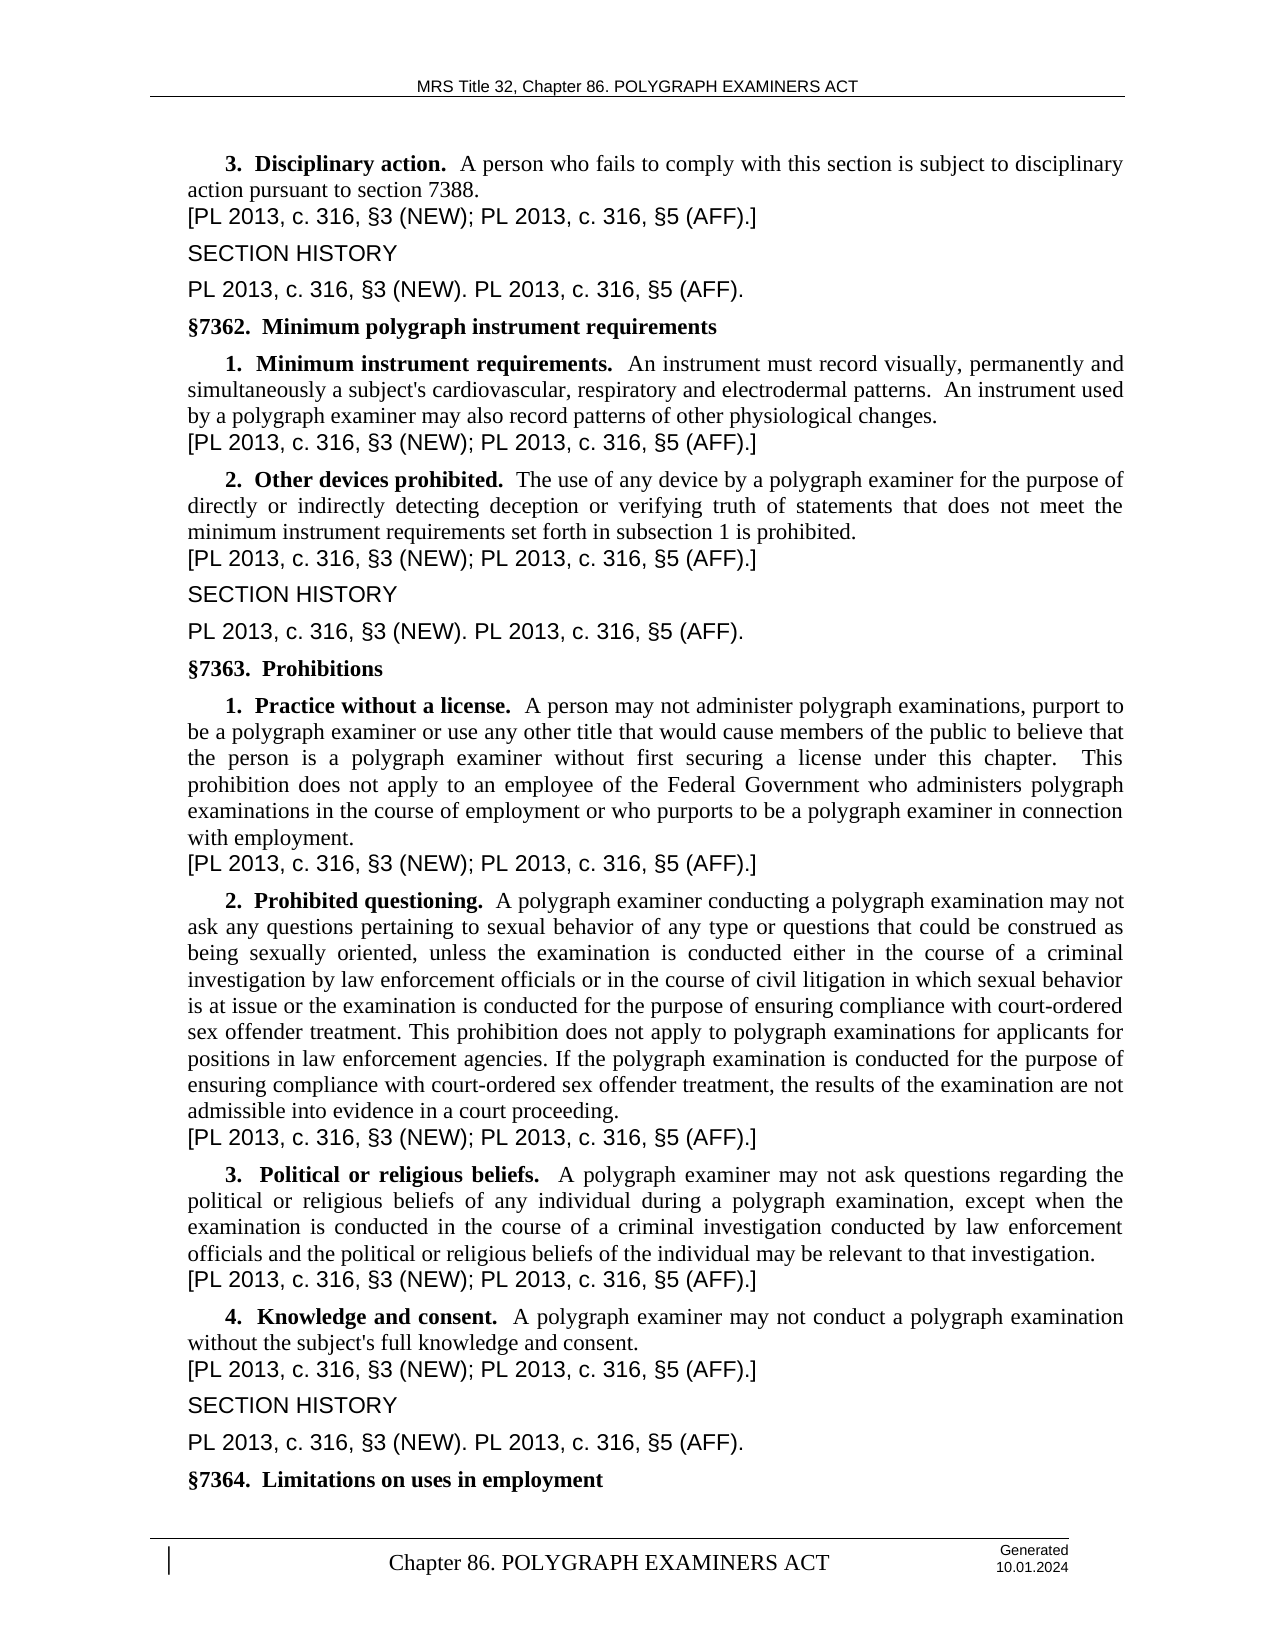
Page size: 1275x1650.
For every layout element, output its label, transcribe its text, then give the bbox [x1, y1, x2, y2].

text [PL 2013, c. 316, §3 (NEW); PL 2013, c. 316, §5 (AFF).] [187, 1266, 1125, 1292]
text 4. Knowledge and consent. A polygraph examiner may not conduct a polygraph examination without the subject's full knowledge and consent. [187, 1303, 1125, 1356]
text SECTION HISTORY [187, 1392, 1125, 1419]
text [PL 2013, c. 316, §3 (NEW); PL 2013, c. 316, §5 (AFF).] [187, 545, 1125, 571]
text PL 2013, c. 316, §3 (NEW). PL 2013, c. 316, §5 (AFF). [187, 618, 1125, 644]
text SECTION HISTORY [187, 239, 1125, 266]
text [PL 2013, c. 316, §3 (NEW); PL 2013, c. 316, §5 (AFF).] [187, 1356, 1125, 1382]
text §7362. Minimum polygraph instrument requirements [187, 313, 1125, 339]
text [PL 2013, c. 316, §3 (NEW); PL 2013, c. 316, §5 (AFF).] [187, 429, 1125, 455]
text SECTION HISTORY [187, 581, 1125, 608]
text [187, 203, 1125, 229]
text 3. Political or religious beliefs. A polygraph examiner may not ask questions regarding the political or religious beliefs of any individual during a polygraph examination, except when the examination is conducted in the course of a criminal investigation conducted by law enforcement officials and the political or religious beliefs of the individual may be relevant to that investigation. [187, 1161, 1125, 1266]
text 3. Disciplinary action. A person who fails to comply with this section is subject to disciplinary action pursuant to section 7388. [187, 150, 1125, 203]
text [PL 2013, c. 316, §3 (NEW); PL 2013, c. 316, §5 (AFF).] [187, 1124, 1125, 1150]
text 2. Prohibited questioning. A polygraph examiner conducting a polygraph examination may not ask any questions pertaining to sexual behavior of any type or questions that could be construed as being sexually oriented, unless the examination is conducted either in the course of a criminal investigation by law enforcement officials or in the course of civil litigation in which sexual behavior is at issue or the examination is conducted for the purpose of ensuring compliance with court-ordered sex offender treatment. This prohibition does not apply to polygraph examinations for applicants for positions in law enforcement agencies. If the polygraph examination is conducted for the purpose of ensuring compliance with court-ordered sex offender treatment, the results of the examination are not admissible into evidence in a court proceeding. [187, 887, 1125, 1124]
text PL 2013, c. 316, §3 (NEW). PL 2013, c. 316, §5 (AFF). [187, 276, 1125, 303]
text §7364. Limitations on uses in employment [187, 1466, 1125, 1492]
text [PL 2013, c. 316, §3 (NEW); PL 2013, c. 316, §5 (AFF).] [187, 850, 1125, 876]
text 2. Other devices prohibited. The use of any device by a polygraph examiner for the purpose of directly or indirectly detecting deception or verifying truth of statements that does not meet the minimum instrument requirements set forth in subsection 1 is prohibited. [187, 466, 1125, 545]
text 1. Minimum instrument requirements. An instrument must record visually, permanently and simultaneously a subject's cardiovascular, respiratory and electrodermal patterns. An instrument used by a polygraph examiner may also record patterns of other physiological changes. [187, 350, 1125, 429]
text PL 2013, c. 316, §3 (NEW). PL 2013, c. 316, §5 (AFF). [187, 1429, 1125, 1455]
text 1. Practice without a license. A person may not administer polygraph examinations, purport to be a polygraph examiner or use any other title that would cause members of the public to believe that the person is a polygraph examiner without first securing a license under this chapter. This prohibition does not apply to an employee of the Federal Government who administers polygraph examinations in the course of employment or who purports to be a polygraph examiner in connection with employment. [187, 692, 1125, 850]
text §7363. Prohibitions [187, 655, 1125, 681]
